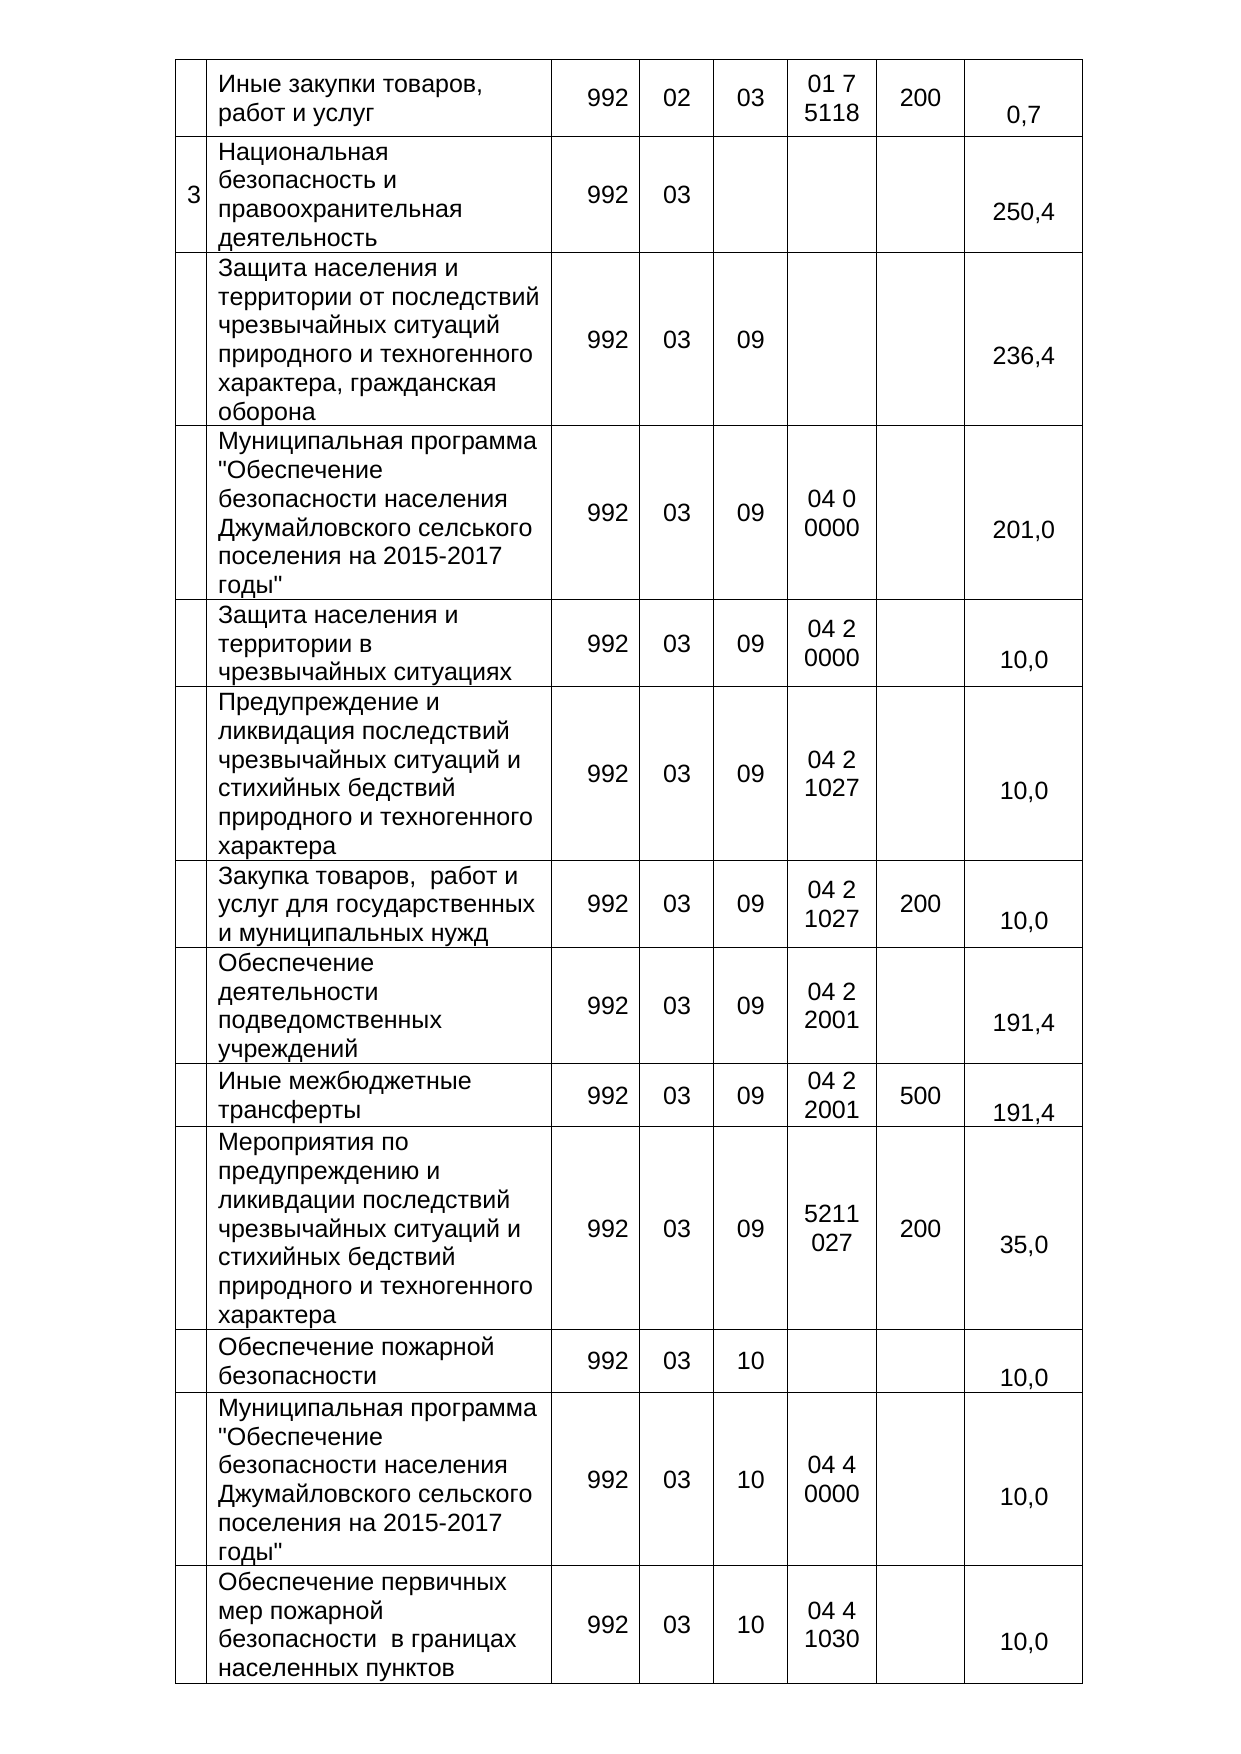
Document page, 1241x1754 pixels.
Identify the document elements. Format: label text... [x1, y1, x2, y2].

table_cell [877, 1330, 964, 1392]
table_cell 191,4 [965, 948, 1082, 1063]
table_cell 04 4 0000 [788, 1393, 876, 1565]
table_cell 10 [714, 1330, 787, 1392]
table_cell 35,0 [965, 1127, 1082, 1328]
table_cell [176, 426, 206, 599]
table_cell 0,7 [965, 60, 1082, 136]
table_cell 992 [552, 948, 639, 1063]
table_cell 992 [552, 861, 639, 947]
table_cell 200 [877, 1127, 964, 1328]
table_cell 03 [640, 687, 713, 859]
table_cell Защита населения и территории в чрезвычайных ситуациях [207, 600, 551, 686]
table_cell 04 2 0000 [788, 600, 876, 686]
table_cell [176, 1064, 206, 1126]
table_cell 04 2 1027 [788, 687, 876, 859]
table_cell 09 [714, 948, 787, 1063]
table_cell [877, 1393, 964, 1565]
table_cell [176, 60, 206, 136]
table_cell Иные закупки товаров, работ и услуг [207, 60, 551, 136]
table_cell 10,0 [965, 1330, 1082, 1392]
table_cell 3 [176, 137, 206, 252]
table_cell 992 [552, 253, 639, 425]
table_cell 992 [552, 1566, 639, 1683]
table_cell 992 [552, 600, 639, 686]
table_cell 03 [640, 1566, 713, 1683]
table_cell 250,4 [965, 137, 1082, 252]
table_cell 10,0 [965, 600, 1082, 686]
table_cell 200 [877, 60, 964, 136]
table_cell 04 0 0000 [788, 426, 876, 599]
table_cell 09 [714, 253, 787, 425]
table_cell Обеспечение пожарной безопасности [207, 1330, 551, 1392]
table_cell 04 2 1027 [788, 861, 876, 947]
table_cell 992 [552, 1127, 639, 1328]
table_cell Иные межбюджетные трансферты [207, 1064, 551, 1126]
table_cell [788, 1330, 876, 1392]
table_cell 09 [714, 600, 787, 686]
table_cell [176, 600, 206, 686]
table_cell 03 [640, 1127, 713, 1328]
table_cell 03 [640, 861, 713, 947]
table_cell Предупреждение и ликвидация последствий чрезвычайных ситуаций и стихийных бедствий природного и техногенного характера [207, 687, 551, 859]
table_cell [176, 1393, 206, 1565]
table_cell 500 [877, 1064, 964, 1126]
table_cell 200 [877, 861, 964, 947]
table_cell [176, 1566, 206, 1683]
table_cell [877, 948, 964, 1063]
table_cell 10,0 [965, 1393, 1082, 1565]
table_cell [176, 253, 206, 425]
table_cell [877, 1566, 964, 1683]
table_cell 04 4 1030 [788, 1566, 876, 1683]
table_cell [176, 687, 206, 859]
table_cell 992 [552, 426, 639, 599]
table_cell [877, 253, 964, 425]
table_cell 09 [714, 1064, 787, 1126]
table_cell 03 [640, 600, 713, 686]
table_cell [176, 1330, 206, 1392]
table_cell 10 [714, 1393, 787, 1565]
table_cell 09 [714, 687, 787, 859]
table_cell [176, 948, 206, 1063]
table_cell Защита населения и территории от последствий чрезвычайных ситуаций природного и техногенного характера, гражданская оборона [207, 253, 551, 425]
table_cell 03 [640, 137, 713, 252]
table_cell Национальная безопасность и правоохранительная деятельность [207, 137, 551, 252]
table_cell 992 [552, 687, 639, 859]
table_cell [714, 137, 787, 252]
table_cell 03 [640, 948, 713, 1063]
table_cell 02 [640, 60, 713, 136]
table_cell Обеспечение деятельности подведомственных учреждений [207, 948, 551, 1063]
table_cell [877, 137, 964, 252]
table_cell [176, 1127, 206, 1328]
table_cell 236,4 [965, 253, 1082, 425]
table_cell Закупка товаров, работ и услуг для государственных и муниципальных нужд [207, 861, 551, 947]
table_cell Мероприятия по предупреждению и ликивдации последствий чрезвычайных ситуаций и стихийных бедствий природного и техногенного характера [207, 1127, 551, 1328]
table_cell 201,0 [965, 426, 1082, 599]
table_cell [788, 253, 876, 425]
table_cell 09 [714, 1127, 787, 1328]
table_cell 10 [714, 1566, 787, 1683]
table_cell 992 [552, 1393, 639, 1565]
table_cell 992 [552, 137, 639, 252]
table_cell 03 [714, 60, 787, 136]
table_cell 10,0 [965, 861, 1082, 947]
table_cell [176, 861, 206, 947]
table_cell 04 2 2001 [788, 1064, 876, 1126]
table_cell [788, 137, 876, 252]
table_cell 03 [640, 1064, 713, 1126]
table_cell 992 [552, 60, 639, 136]
table_cell [877, 426, 964, 599]
table_cell 09 [714, 426, 787, 599]
table_cell [877, 600, 964, 686]
table_cell 04 2 2001 [788, 948, 876, 1063]
table_cell [877, 687, 964, 859]
table_cell 5211027 [788, 1127, 876, 1328]
table_cell 03 [640, 426, 713, 599]
table_cell 992 [552, 1330, 639, 1392]
table_cell Муниципальная программа "Обеспечение безопасности населения Джумайловского селського поселения на 2015-2017 годы" [207, 426, 551, 599]
table_cell 09 [714, 861, 787, 947]
table_cell 03 [640, 253, 713, 425]
table_cell 03 [640, 1330, 713, 1392]
table_cell 01 7 5118 [788, 60, 876, 136]
table_cell 10,0 [965, 687, 1082, 859]
table_cell 03 [640, 1393, 713, 1565]
table_cell 191,4 [965, 1064, 1082, 1126]
table_cell 10,0 [965, 1566, 1082, 1683]
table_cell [207, 1566, 551, 1683]
table_cell 992 [552, 1064, 639, 1126]
table_cell Муниципальная программа "Обеспечение безопасности населения Джумайловского сельского поселения на 2015-2017 годы" [207, 1393, 551, 1565]
